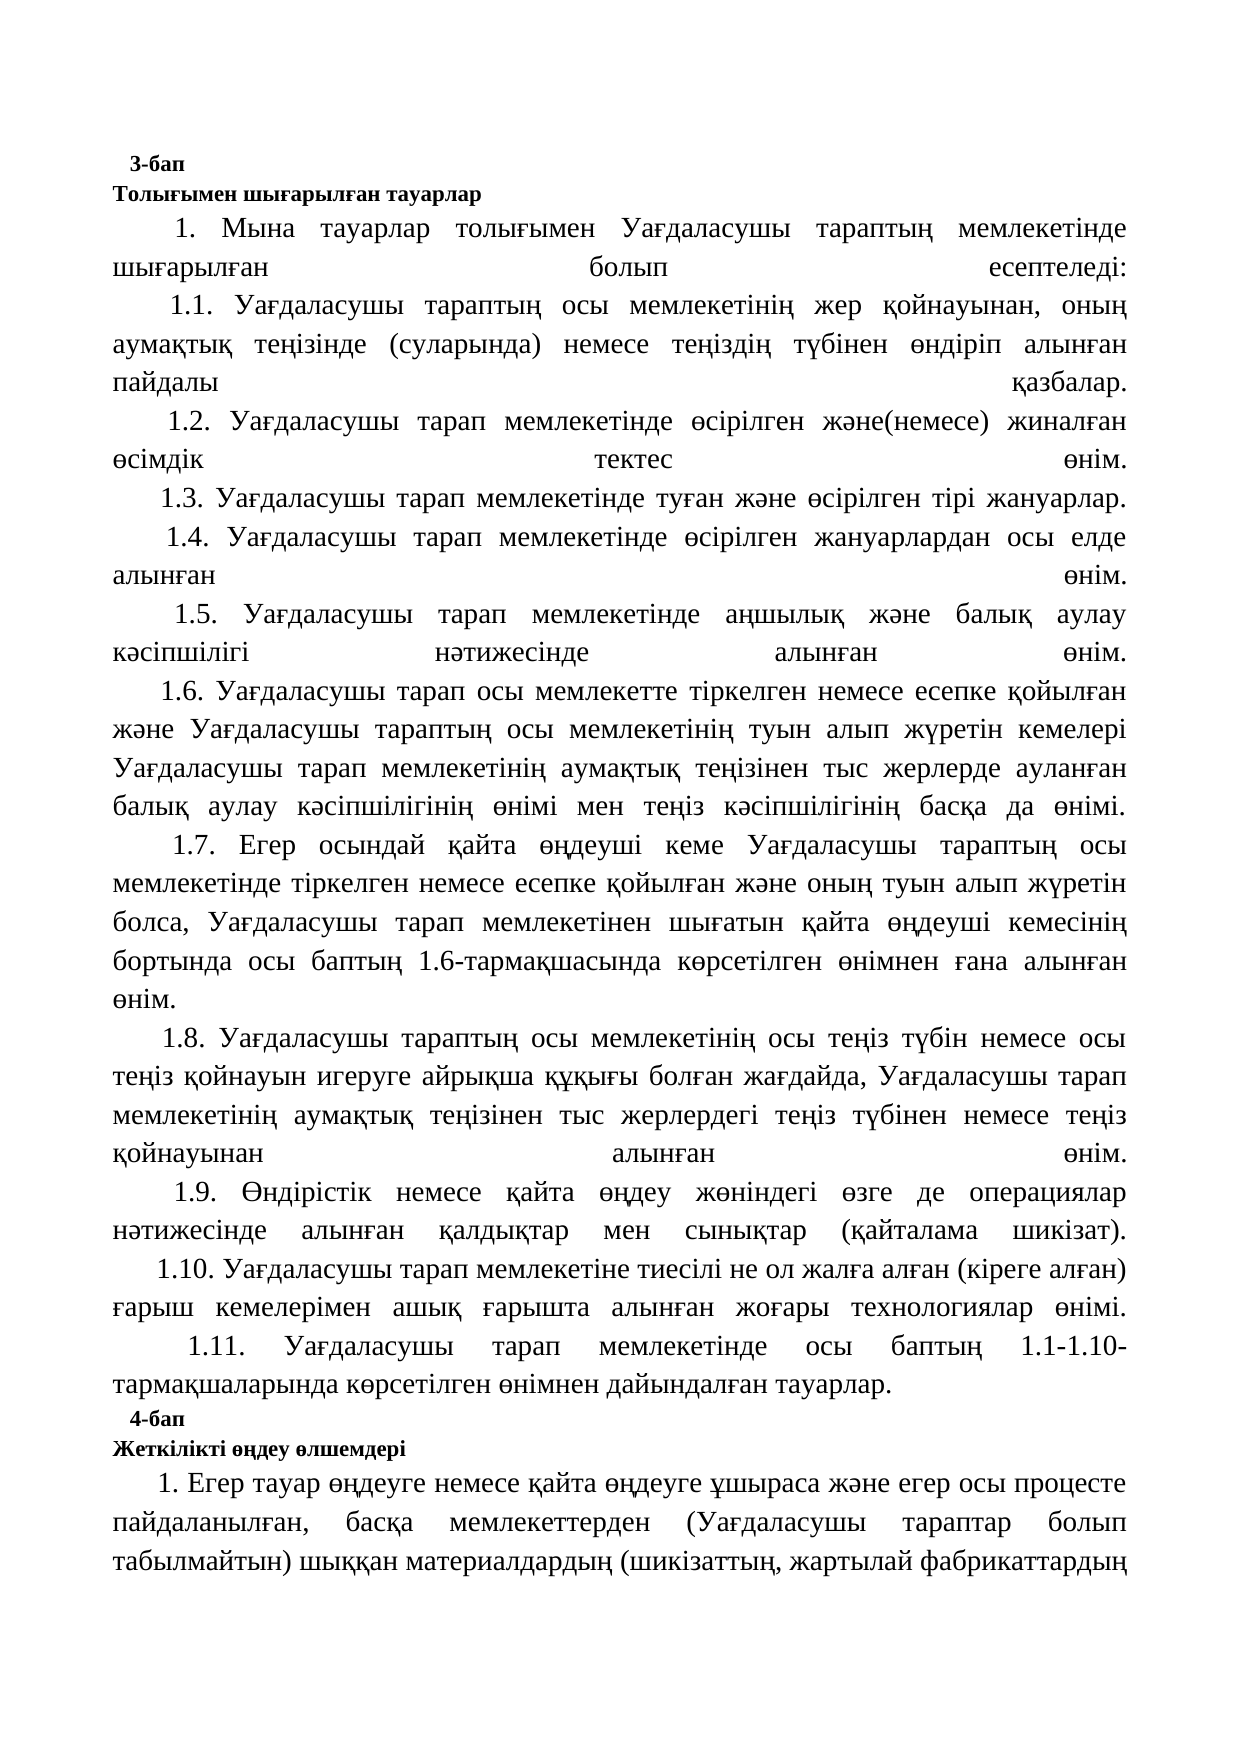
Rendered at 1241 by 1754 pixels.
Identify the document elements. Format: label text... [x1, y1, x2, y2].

text 3-бап Толығымен шығарылған тауарлар [112, 150, 1128, 207]
text 1. Мына тауарлар толығымен Уағдаласушы тараптың мемлекетінде шығарылған болып есептеледі: 1.1. Уағдаласушы тараптың осы мемлекетінің жер қойнауынан, оның аумақтық теңізінде (суларында) немесе теңіздің түбінен өндіріп алынған пайдалы қазбалар. 1.2. Уағдаласушы тарап мемлекетінде өсірілген және(немесе) жиналған өсімдік тектес өнім. 1.3. Уағдаласушы тарап мемлекетінде туған және өсірілген тірі жануарлар. 1.4. Уағдаласушы тарап мемлекетінде өсірілген жануарлардан осы елде алынған өнім. 1.5. Уағдаласушы тарап мемлекетінде аңшылық және балық аулау кәсіпшілігі нәтижесінде алынған өнім. 1.6. Уағдаласушы тарап осы мемлекетте тіркелген немесе есепке қойылған және Уағдаласушы тараптың осы мемлекетінің туын алып жүретін кемелері Уағдаласушы тарап мемлекетінің аумақтық теңізінен тыс жерлерде ауланған балық аулау кәсіпшілігінің өнімі мен теңіз кәсіпшілігінің басқа да өнімі. 1.7. Егер осындай қайта өңдеуші кеме Уағдаласушы тараптың осы мемлекетінде тіркелген немесе есепке қойылған және оның туын алып жүретін болса, Уағдаласушы тарап мемлекетінен шығатын қайта өңдеуші кемесінің бортында осы баптың 1.6-тармақшасында көрсетілген өнімнен ғана алынған өнім. 1.8. Уағдаласушы тараптың осы мемлекетінің осы теңіз түбін немесе осы теңіз қойнауын игеруге айрықша құқығы болған жағдайда, Уағдаласушы тарап мемлекетінің аумақтық теңізінен тыс жерлердегі теңіз түбінен немесе теңіз қойнауынан алынған өнім. 1.9. Өндірістік немесе қайта өңдеу жөніндегі өзге де операциялар нәтижесінде алынған қалдықтар мен сынықтар (қайталама шикізат). 1.10. Уағдаласушы тарап мемлекетіне тиесілі не ол жалға алған (кіреге алған) ғарыш кемелерімен ашық ғарышта алынған жоғары технологиялар өнімі. 1.11. Уағдаласушы тарап мемлекетінде осы баптың 1.1-1.10-тармақшаларында көрсетілген өнімнен дайындалған тауарлар. [112, 210, 1128, 1400]
text 4-бап Жеткілікті өңдеу өлшемдері [112, 1405, 1128, 1462]
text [112, 1466, 1128, 1576]
